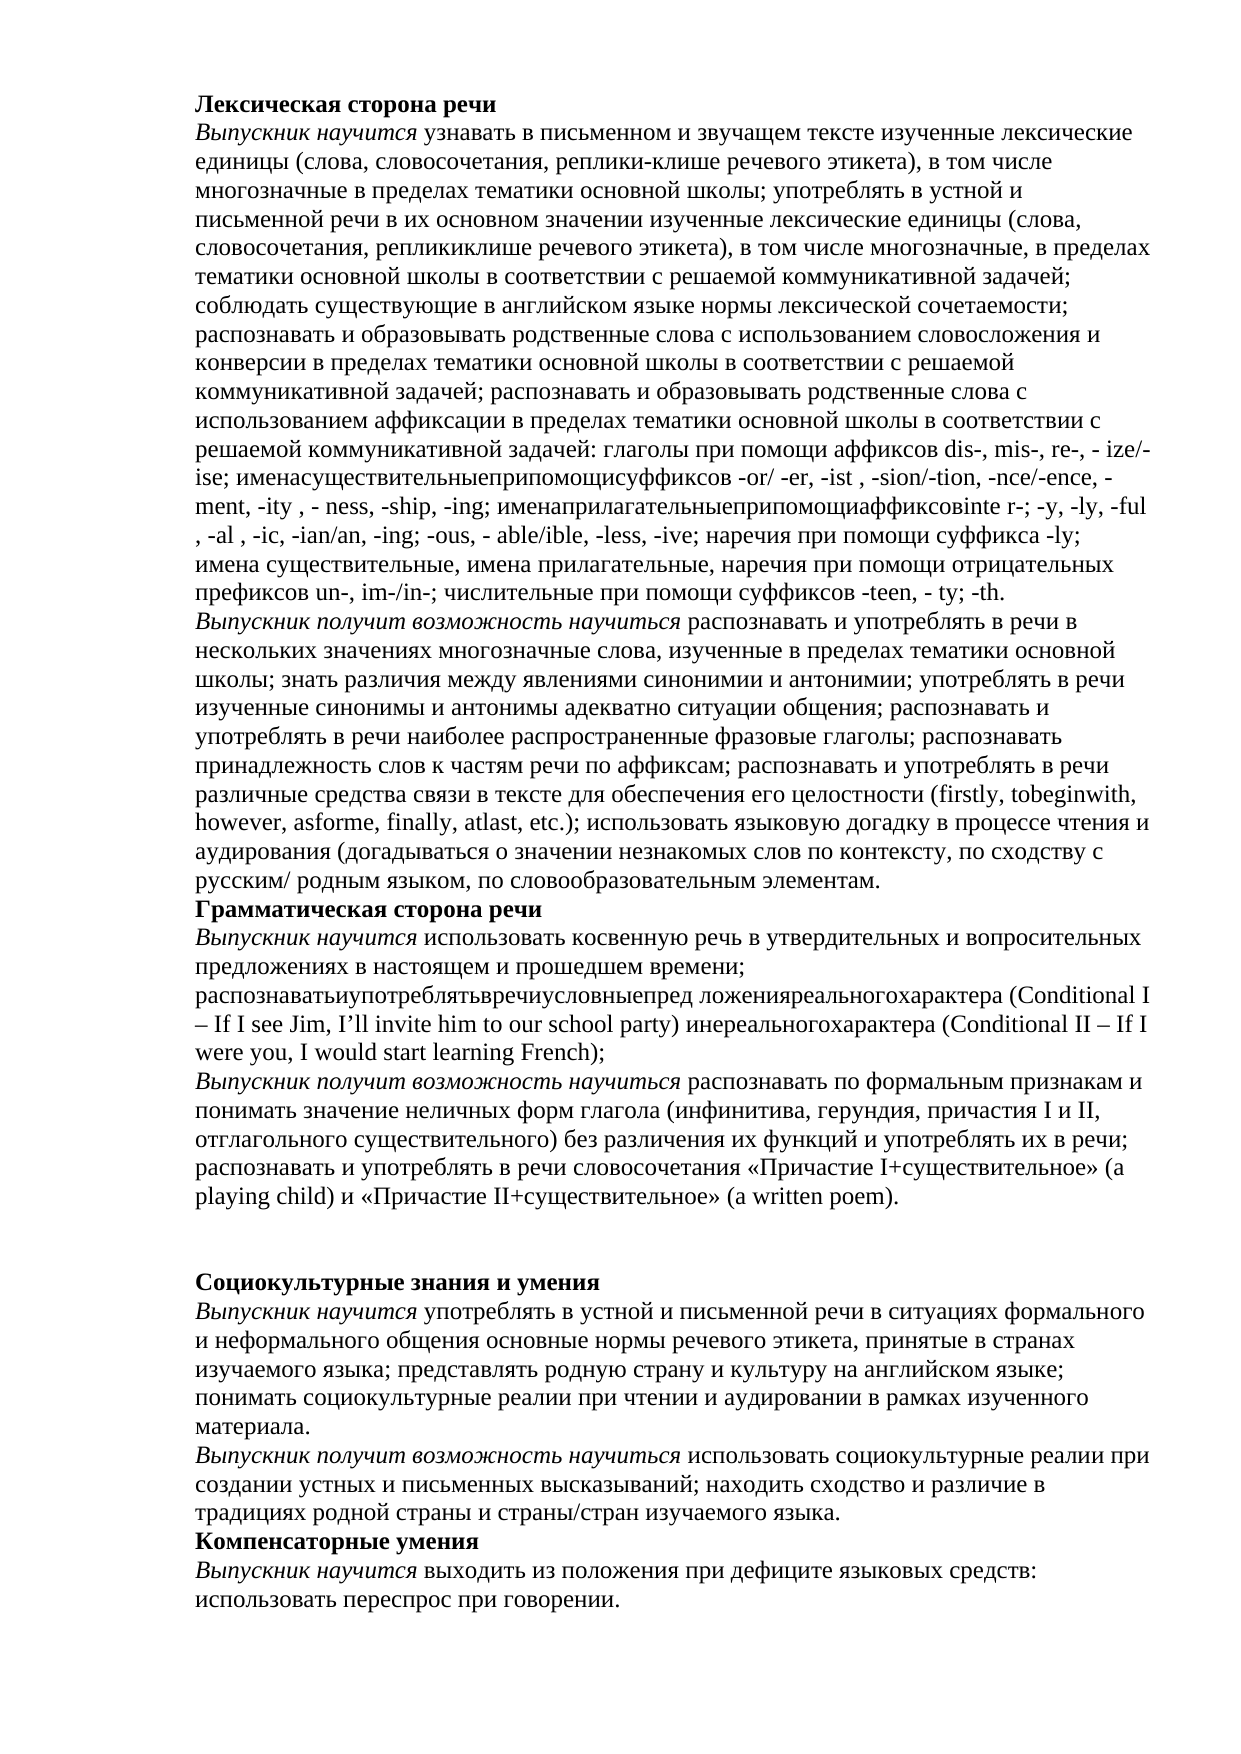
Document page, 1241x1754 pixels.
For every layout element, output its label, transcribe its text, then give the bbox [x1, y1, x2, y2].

text Выпускник научится использовать косвенную речь в утвердительных и вопросительных предложениях в настоящем и прошедшем времени; распознаватьиупотреблятьвречиусловныепред ложенияреальногохарактера (Conditional I – If I see Jim, I’ll invite him to our school party) инереальногохарактера (Conditional II – If I were you, I would start learning French); [195, 922, 1152, 1066]
text Выпускник научится употреблять в устной и письменной речи в ситуациях формального и неформального общения основные нормы речевого этикета, принятые в странах изучаемого языка; представлять родную страну и культуру на английском языке; понимать социокультурные реалии при чтении и аудировании в рамках изученного материала. [195, 1296, 1152, 1440]
text Лексическая сторона речи [195, 89, 1152, 117]
text Выпускник получит возможность научиться распознавать и употреблять в речи в нескольких значениях многозначные слова, изученные в пределах тематики основной школы; знать различия между явлениями синонимии и антонимии; употреблять в речи изученные синонимы и антонимы адекватно ситуации общения; распознавать и употреблять в речи наиболее распространенные фразовые глаголы; распознавать принадлежность слов к частям речи по аффиксам; распознавать и употреблять в речи различные средства связи в тексте для обеспечения его целостности (firstly, tobeginwith, however, asforme, finally, atlast, etc.); использовать языковую догадку в процессе чтения и аудирования (догадываться о значении незнакомых слов по контексту, по сходству с русским/ родным языком, по словообразовательным элементам. [195, 606, 1152, 894]
text Компенсаторные умения [195, 1526, 1152, 1555]
text Социокультурные знания и умения [195, 1267, 1152, 1296]
text Выпускник научится выходить из положения при дефиците языковых средств: использовать переспрос при говорении. [195, 1555, 1152, 1612]
text Выпускник получит возможность научиться использовать социокультурные реалии при создании устных и письменных высказываний; находить сходство и различие в традициях родной страны и страны/стран изучаемого языка. [195, 1440, 1152, 1526]
text Выпускник научится узнавать в письменном и звучащем тексте изученные лексические единицы (слова, словосочетания, реплики-клише речевого этикета), в том числе многозначные в пределах тематики основной школы; употреблять в устной и письменной речи в их основном значении изученные лексические единицы (слова, словосочетания, репликиклише речевого этикета), в том числе многозначные, в пределах тематики основной школы в соответствии с решаемой коммуникативной задачей; соблюдать существующие в английском языке нормы лексической сочетаемости; распознавать и образовывать родственные слова с использованием словосложения и конверсии в пределах тематики основной школы в соответствии с решаемой коммуникативной задачей; распознавать и образовывать родственные слова с использованием аффиксации в пределах тематики основной школы в соответствии с решаемой коммуникативной задачей: глаголы при помощи аффиксов dis-, mis-, re-, - ize/-ise; именасуществительныеприпомощисуффиксов -or/ -er, -ist , -sion/-tion, -nce/-ence, -ment, -ity , - ness, -ship, -ing; именаприлагательныеприпомощиаффиксовinte r-; -y, -ly, -ful , -al , -ic, -ian/an, -ing; -ous, - able/ible, -less, -ive; наречия при помощи суффикса -ly; имена существительные, имена прилагательные, наречия при помощи отрицательных префиксов un-, im-/in-; числительные при помощи суффиксов -teen, - ty; -th. [195, 117, 1152, 606]
text Выпускник получит возможность научиться распознавать по формальным признакам и понимать значение неличных форм глагола (инфинитива, герундия, причастия I и II, отглагольного существительного) без различения их функций и употреблять их в речи; распознавать и употреблять в речи словосочетания «Причастие I+существительное» (a playing child) и «Причастие II+существительное» (a written poem). [195, 1066, 1152, 1210]
text Грамматическая сторона речи [195, 894, 1152, 922]
